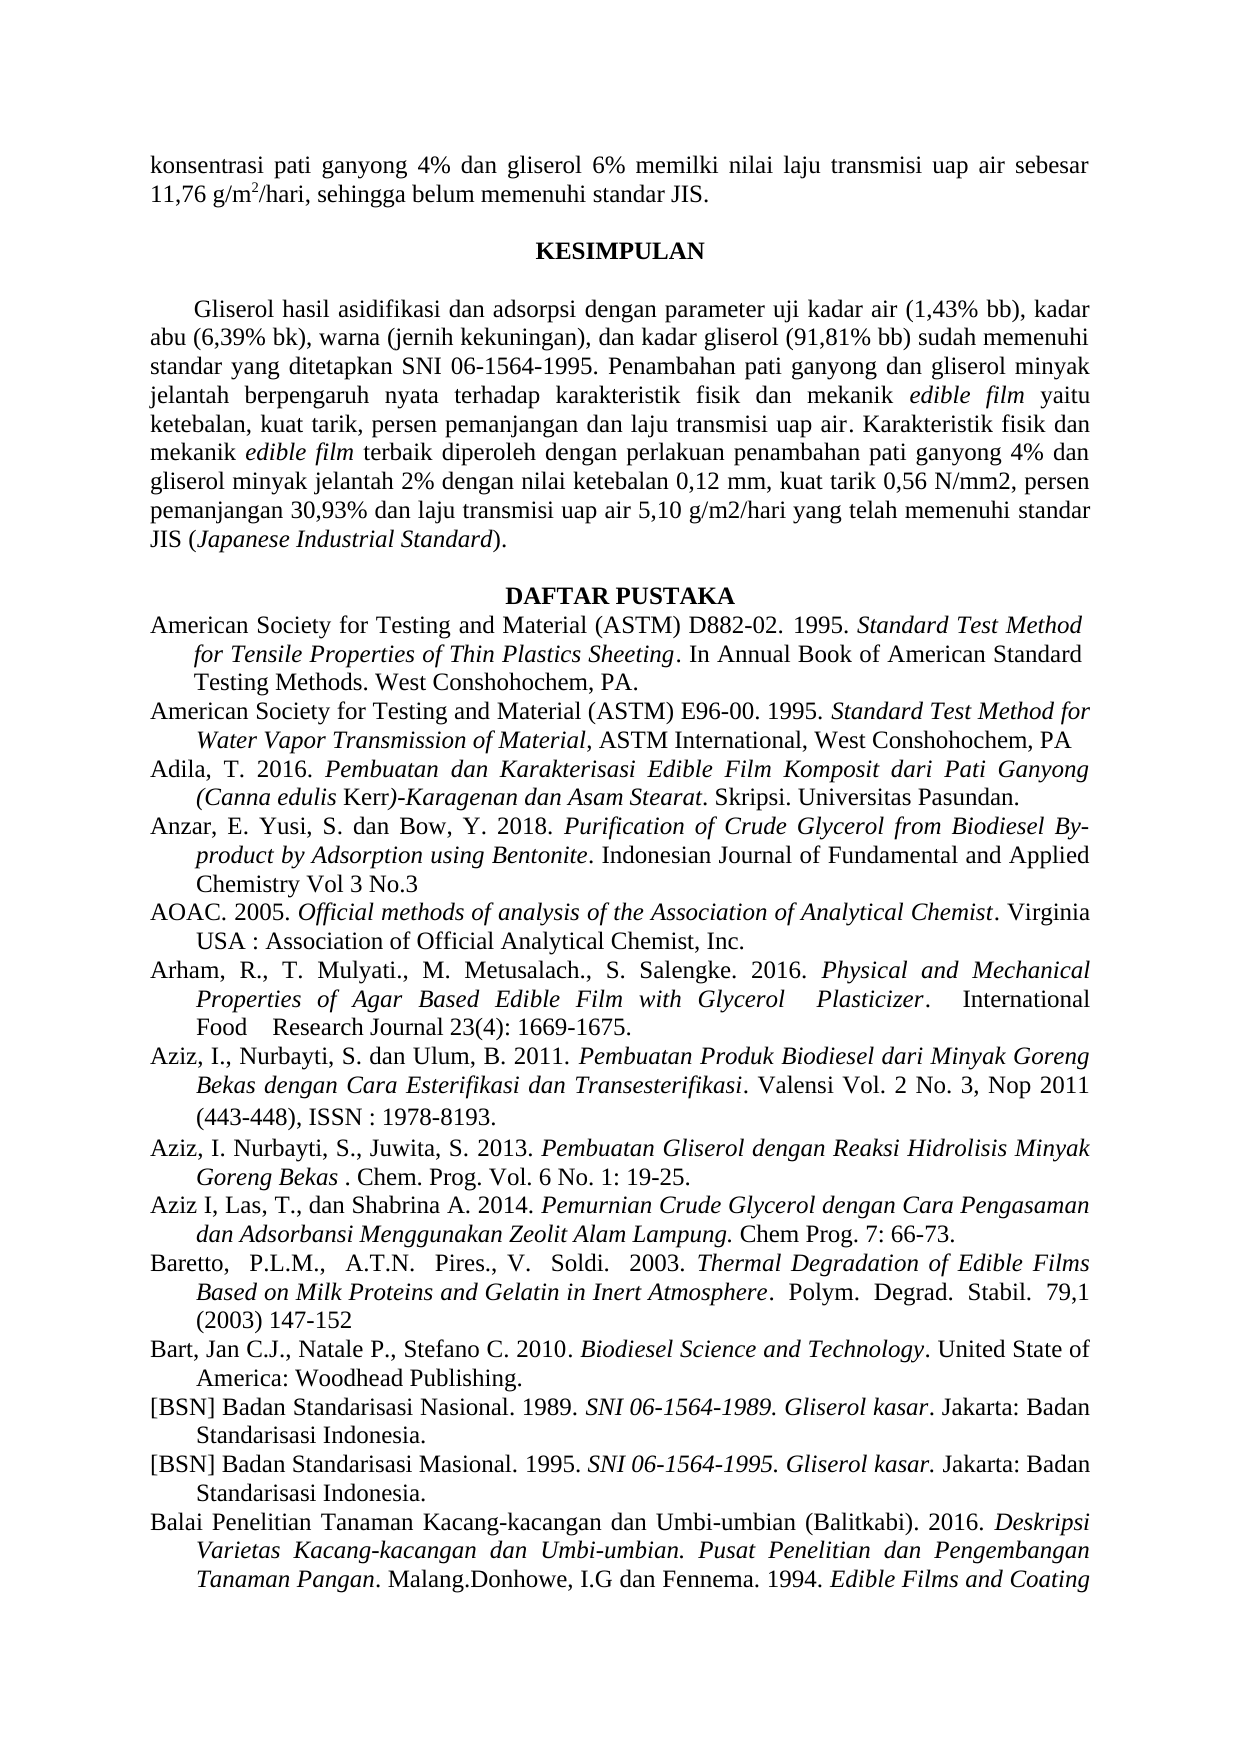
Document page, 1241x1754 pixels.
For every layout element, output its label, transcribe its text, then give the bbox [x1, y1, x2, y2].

text Baretto, P.L.M., A.T.N. Pires., V. Soldi. 2003. Thermal Degradation of Edible Films Based on Milk Proteins and Gelatin in Inert Atmosphere. Polym. Degrad. Stabil. 79,1 (2003) 147-152 [150, 1248, 1090, 1334]
text Gliserol hasil asidifikasi dan adsorpsi dengan parameter uji kadar air (1,43% bb), kadar abu (6,39% bk), warna (jernih kekuningan), dan kadar gliserol (91,81% bb) sudah memenuhi standar yang ditetapkan SNI 06-1564-1995. Penambahan pati ganyong dan gliserol minyak jelantah berpengaruh nyata terhadap karakteristik fisik dan mekanik edible film yaitu ketebalan, kuat tarik, persen pemanjangan dan laju transmisi uap air. Karakteristik fisik dan mekanik edible film terbaik diperoleh dengan perlakuan penambahan pati ganyong 4% dan gliserol minyak jelantah 2% dengan nilai ketebalan 0,12 mm, kuat tarik 0,56 N/mm2, persen pemanjangan 30,93% dan laju transmisi uap air 5,10 g/m2/hari yang telah memenuhi standar JIS (Japanese Industrial Standard). [150, 294, 1090, 552]
text Adila, T. 2016. Pembuatan dan Karakterisasi Edible Film Komposit dari Pati Ganyong (Canna edulis Kerr)-Karagenan dan Asam Stearat. Skripsi. Universitas Pasundan. [150, 754, 1090, 811]
text [BSN] Badan Standarisasi Nasional. 1989. SNI 06-1564-1989. Gliserol kasar. Jakarta: Badan Standarisasi Indonesia. [150, 1392, 1090, 1449]
text DAFTAR PUSTAKA [150, 581, 1090, 610]
text Aziz, I. Nurbayti, S., Juwita, S. 2013. Pembuatan Gliserol dengan Reaksi Hidrolisis Minyak Goreng Bekas . Chem. Prog. Vol. 6 No. 1: 19-25. [150, 1133, 1090, 1190]
text American Society for Testing and Material (ASTM) E96-00. 1995. Standard Test Method for Water Vapor Transmission of Material, ASTM International, West Conshohochem, PA [150, 696, 1090, 754]
text Bart, Jan C.J., Natale P., Stefano C. 2010. Biodiesel Science and Technology. United State of America: Woodhead Publishing. [150, 1334, 1090, 1392]
text AOAC. 2005. Official methods of analysis of the Association of Analytical Chemist. Virginia USA : Association of Official Analytical Chemist, Inc. [150, 897, 1090, 955]
text KESIMPULAN [150, 236, 1090, 265]
text American Society for Testing and Material (ASTM) D882-02. 1995. Standard Test Method for Tensile Properties of Thin Plastics Sheeting. In Annual Book of American Standard Testing Methods. West Conshohochem, PA. [150, 610, 1090, 696]
text Aziz, I., Nurbayti, S. dan Ulum, B. 2011. Pembuatan Produk Biodiesel dari Minyak Goreng Bekas dengan Cara Esterifikasi dan Transesterifikasi. Valensi Vol. 2 No. 3, Nop 2011 (443-448), ISSN : 1978-8193. [150, 1041, 1090, 1133]
text [BSN] Badan Standarisasi Masional. 1995. SNI 06-1564-1995. Gliserol kasar. Jakarta: Badan Standarisasi Indonesia. [150, 1449, 1090, 1507]
text Anzar, E. Yusi, S. dan Bow, Y. 2018. Purification of Crude Glycerol from Biodiesel By-product by Adsorption using Bentonite. Indonesian Journal of Fundamental and Applied Chemistry Vol 3 No.3 [150, 811, 1090, 897]
text Arham, R., T. Mulyati., M. Metusalach., S. Salengke. 2016. Physical and Mechanical Properties of Agar Based Edible Film with Glycerol Plasticizer. International Food Research Journal 23(4): 1669-1675. [150, 955, 1090, 1041]
text Aziz I, Las, T., dan Shabrina A. 2014. Pemurnian Crude Glycerol dengan Cara Pengasaman dan Adsorbansi Menggunakan Zeolit Alam Lampung. Chem Prog. 7: 66-73. [150, 1190, 1090, 1248]
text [150, 1507, 1090, 1593]
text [150, 150, 1090, 207]
